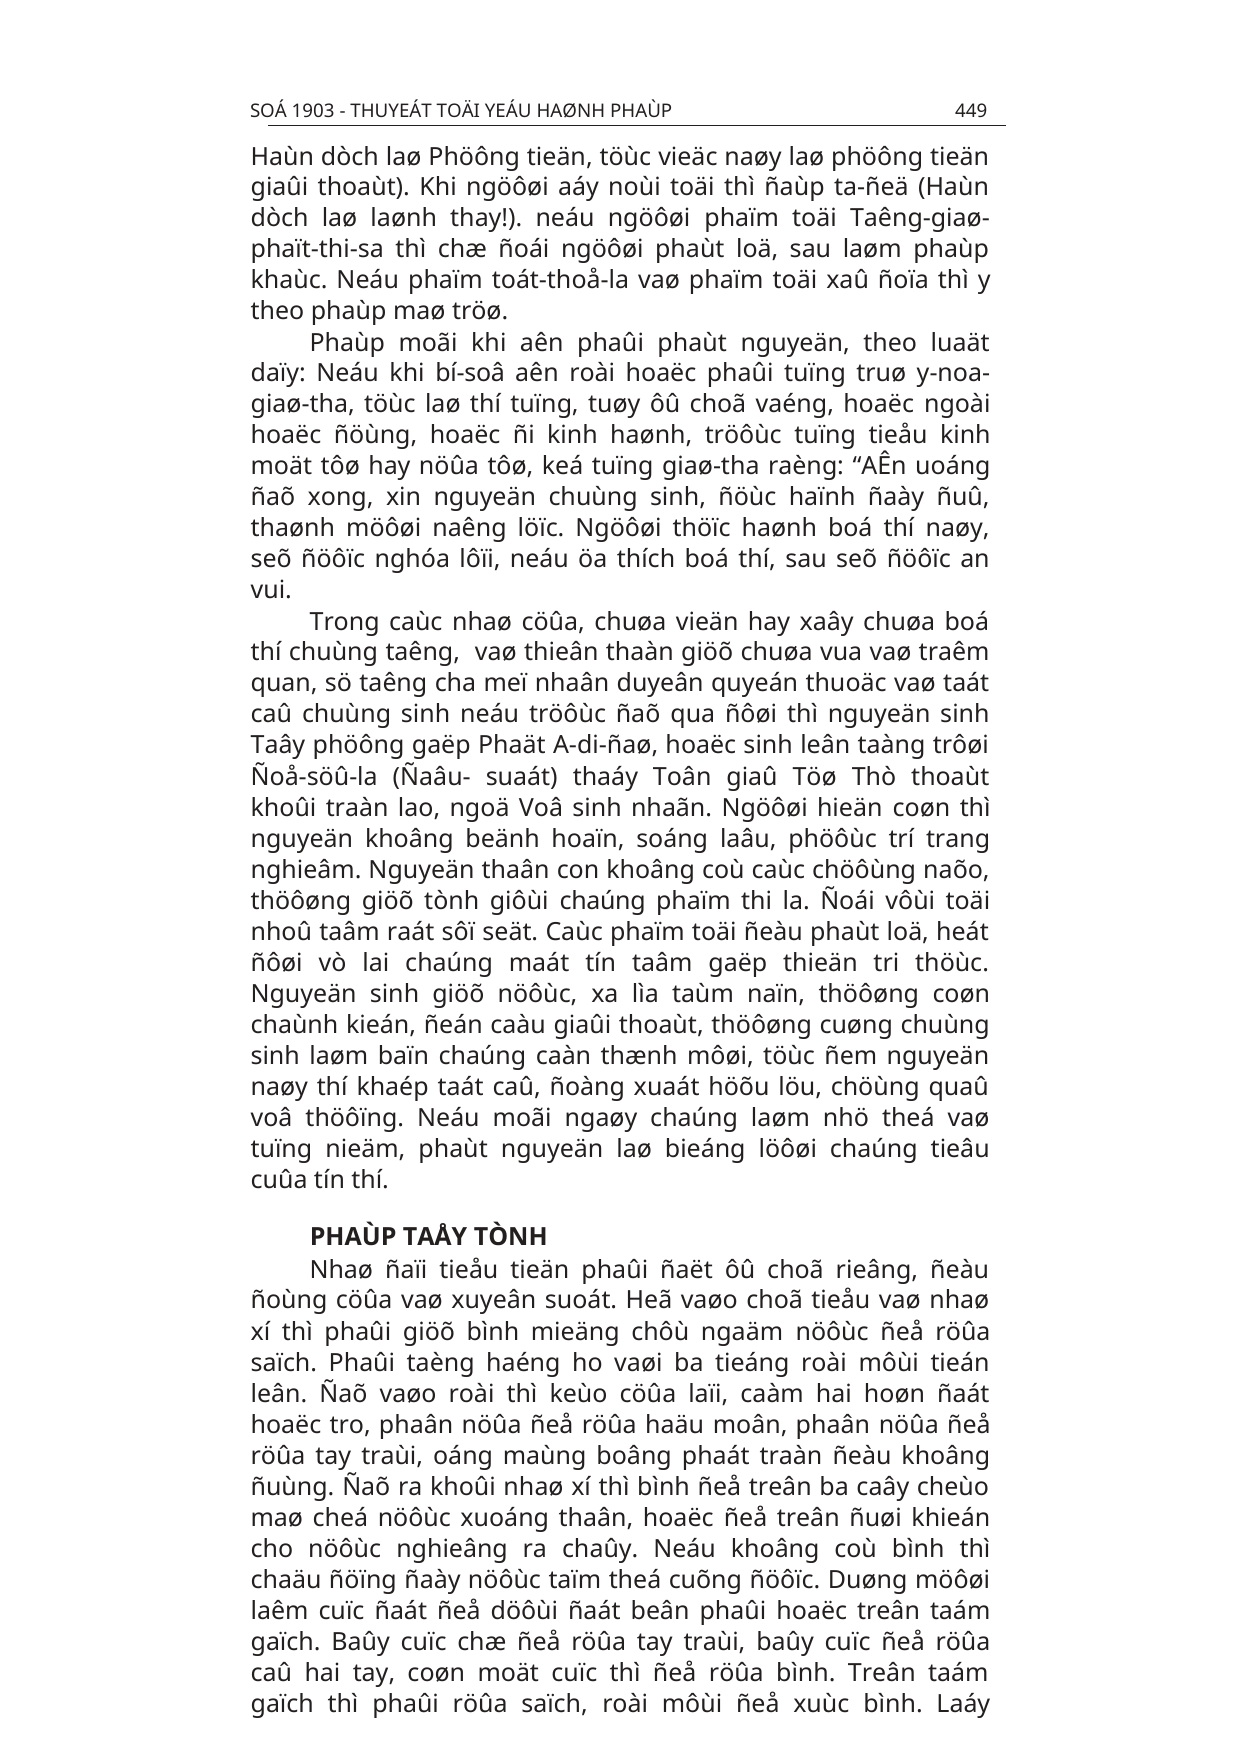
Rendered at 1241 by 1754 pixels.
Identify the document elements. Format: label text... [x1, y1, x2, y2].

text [250, 1254, 990, 1720]
text Haùn dòch laø Phöông tieän, töùc vieäc naøy laø phöông tieän giaûi thoaùt). Khi ngöôøi aáy noùi toäi thì ñaùp ta-ñeä (Haùn dòch laø laønh thay!). neáu ngöôøi phaïm toäi Taêng-giaø-phaït-thi-sa thì chæ ñoái ngöôøi phaùt loä, sau laøm phaùp khaùc. Neáu phaïm toát-thoå-la vaø phaïm toäi xaû ñoïa thì y theo phaùp maø tröø. [250, 141, 990, 327]
text SOÁ 1903 - THUYEÁT TOÄI YEÁU HAØNH PHAÙP 449 [250, 97, 1092, 122]
subtitle PHAÙP TAÅY TÒNH [309, 1219, 1092, 1252]
text Phaùp moãi khi aên phaûi phaùt nguyeän, theo luaät daïy: Neáu khi bí-soâ aên roài hoaëc phaûi tuïng truø y-noa-giaø-tha, töùc laø thí tuïng, tuøy ôû choã vaéng, hoaëc ngoài hoaëc ñöùng, hoaëc ñi kinh haønh, tröôùc tuïng tieåu kinh moät tôø hay nöûa tôø, keá tuïng giaø-tha raèng: “AÊn uoáng ñaõ xong, xin nguyeän chuùng sinh, ñöùc haïnh ñaày ñuû, thaønh möôøi naêng löïc. Ngöôøi thöïc haønh boá thí naøy, seõ ñöôïc nghóa lôïi, neáu öa thích boá thí, sau seõ ñöôïc an vui. [250, 327, 990, 606]
text Trong caùc nhaø cöûa, chuøa vieän hay xaây chuøa boá thí chuùng taêng, vaø thieân thaàn giöõ chuøa vua vaø traêm quan, sö taêng cha meï nhaân duyeân quyeán thuoäc vaø taát caû chuùng sinh neáu tröôùc ñaõ qua ñôøi thì nguyeän sinh Taây phöông gaëp Phaät A-di-ñaø, hoaëc sinh leân taàng trôøi Ñoå-söû-la (Ñaâu- suaát) thaáy Toân giaû Töø Thò thoaùt khoûi traàn lao, ngoä Voâ sinh nhaãn. Ngöôøi hieän coøn thì nguyeän khoâng beänh hoaïn, soáng laâu, phöôùc trí trang nghieâm. Nguyeän thaân con khoâng coù caùc chöôùng naõo, thöôøng giöõ tònh giôùi chaúng phaïm thi la. Ñoái vôùi toäi nhoû taâm raát sôï seät. Caùc phaïm toäi ñeàu phaùt loä, heát ñôøi vò lai chaúng maát tín taâm gaëp thieän tri thöùc. Nguyeän sinh giöõ nöôùc, xa lìa taùm naïn, thöôøng coøn chaùnh kieán, ñeán caàu giaûi thoaùt, thöôøng cuøng chuùng sinh laøm baïn chaúng caàn thænh môøi, töùc ñem nguyeän naøy thí khaép taát caû, ñoàng xuaát höõu löu, chöùng quaû voâ thöôïng. Neáu moãi ngaøy chaúng laøm nhö theá vaø tuïng nieäm, phaùt nguyeän laø bieáng löôøi chaúng tieâu cuûa tín thí. [250, 606, 990, 1196]
